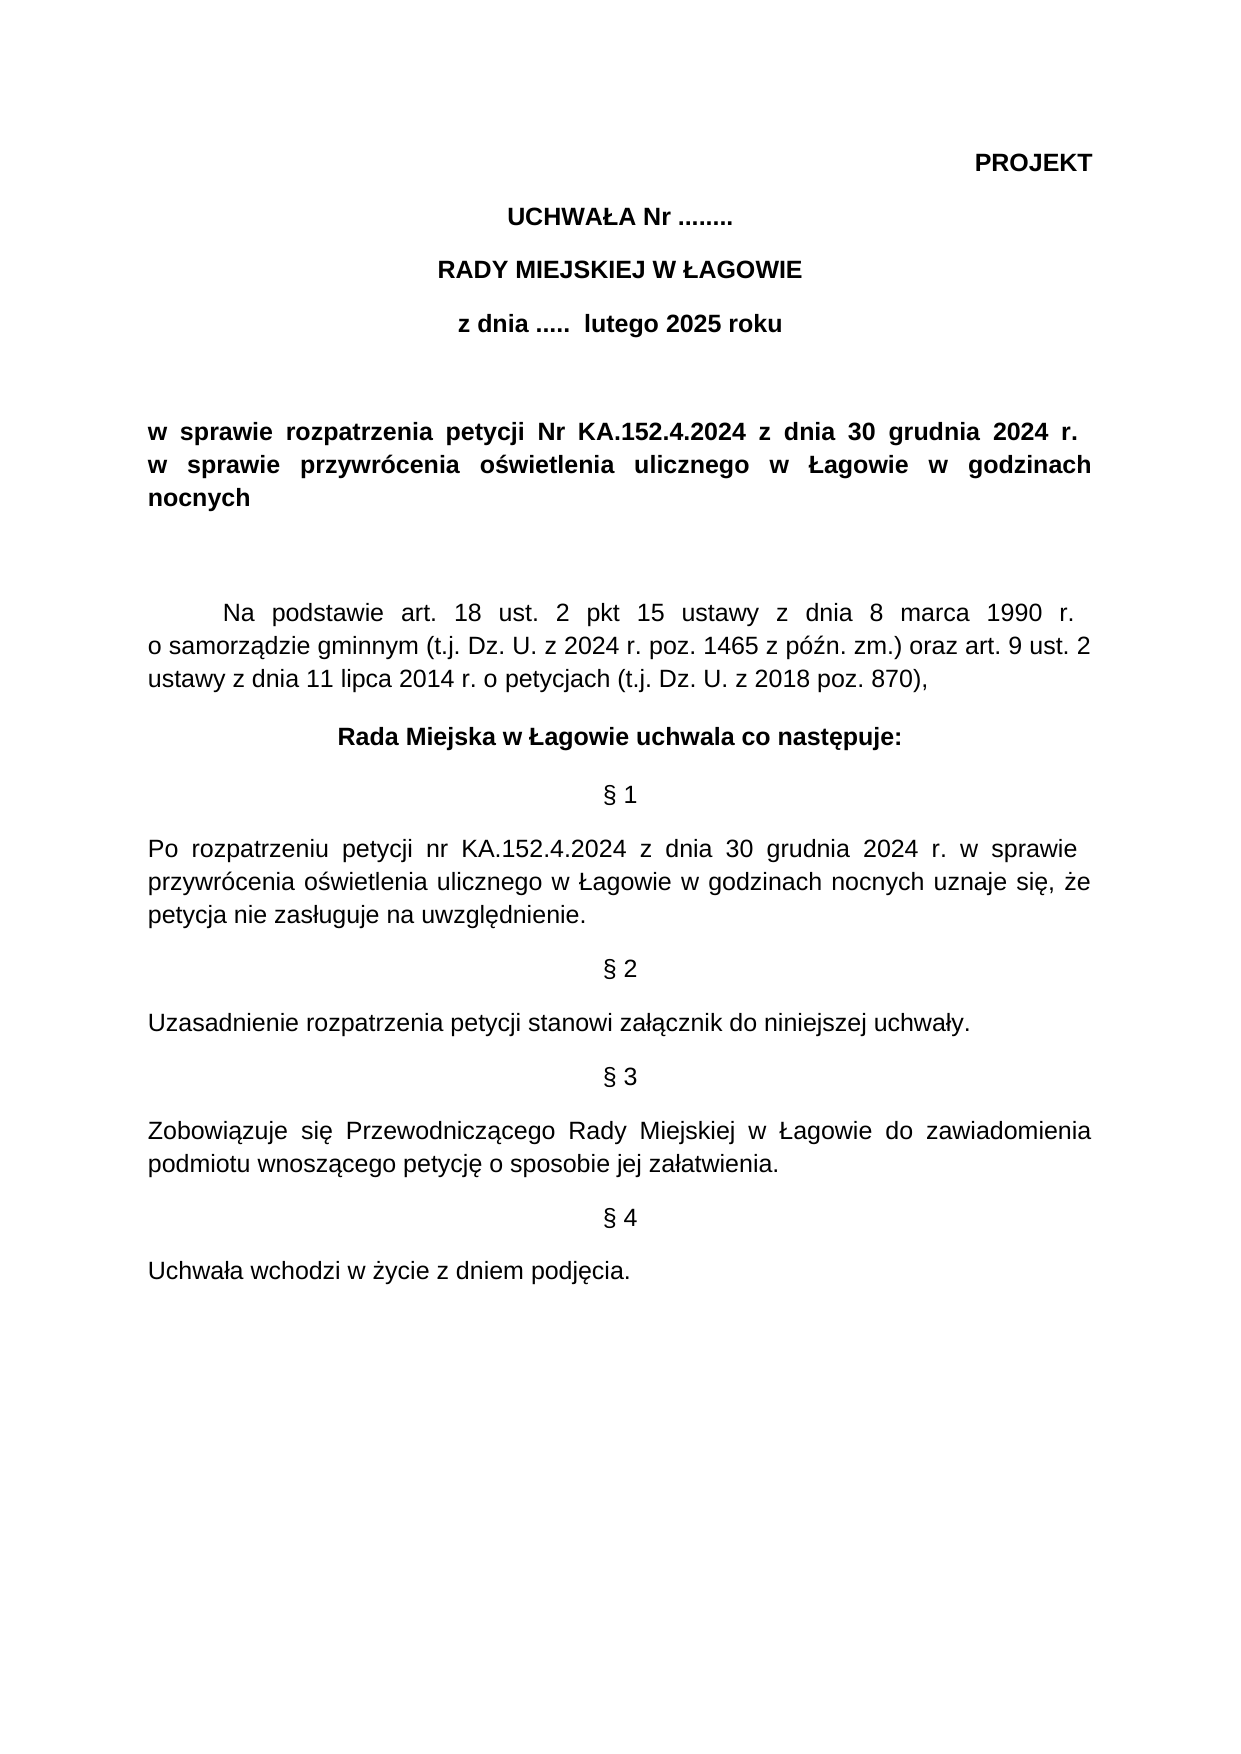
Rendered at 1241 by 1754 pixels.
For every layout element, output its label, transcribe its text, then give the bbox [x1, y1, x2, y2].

text UCHWAŁA Nr ........ [148, 201, 1093, 230]
text w sprawie rozpatrzenia petycji Nr KA.152.4.2024 z dnia 30 grudnia 2024 r. w sprawie przywrócenia oświetlenia ulicznego w Łagowie w godzinach nocnych [148, 417, 1093, 512]
text § 1 [148, 780, 1093, 809]
text RADY MIEJSKIEJ W ŁAGOWIE [148, 255, 1093, 284]
text Zobowiązuje się Przewodniczącego Rady Miejskiej w Łagowie do zawiadomienia podmiotu wnoszącego petycję o sposobie jej załatwienia. [148, 1116, 1093, 1177]
subtitle Na podstawie art. 18 ust. 2 pkt 15 ustawy z dnia 8 marca 1990 r. o samorządzie gminnym (t.j. Dz. U. z 2024 r. poz. 1465 z późn. zm.) oraz art. 9 ust. 2 ustawy z dnia 11 lipca 2014 r. o petycjach (t.j. Dz. U. z 2018 poz. 870), [148, 598, 1093, 693]
text § 4 [148, 1202, 1093, 1231]
text Uchwała wchodzi w życie z dniem podjęcia. [148, 1256, 1093, 1285]
text § 2 [148, 954, 1093, 983]
text Rada Miejska w Łagowie uchwala co następuje: [148, 722, 1093, 751]
text z dnia ..... lutego 2025 roku [148, 309, 1093, 338]
text PROJEKT [148, 148, 1093, 176]
text § 3 [148, 1062, 1093, 1091]
text Po rozpatrzeniu petycji nr KA.152.4.2024 z dnia 30 grudnia 2024 r. w sprawie przywrócenia oświetlenia ulicznego w Łagowie w godzinach nocnych uznaje się, że petycja nie zasługuje na uwzględnienie. [148, 834, 1093, 929]
text Uzasadnienie rozpatrzenia petycji stanowi załącznik do niniejszej uchwały. [148, 1008, 1093, 1037]
